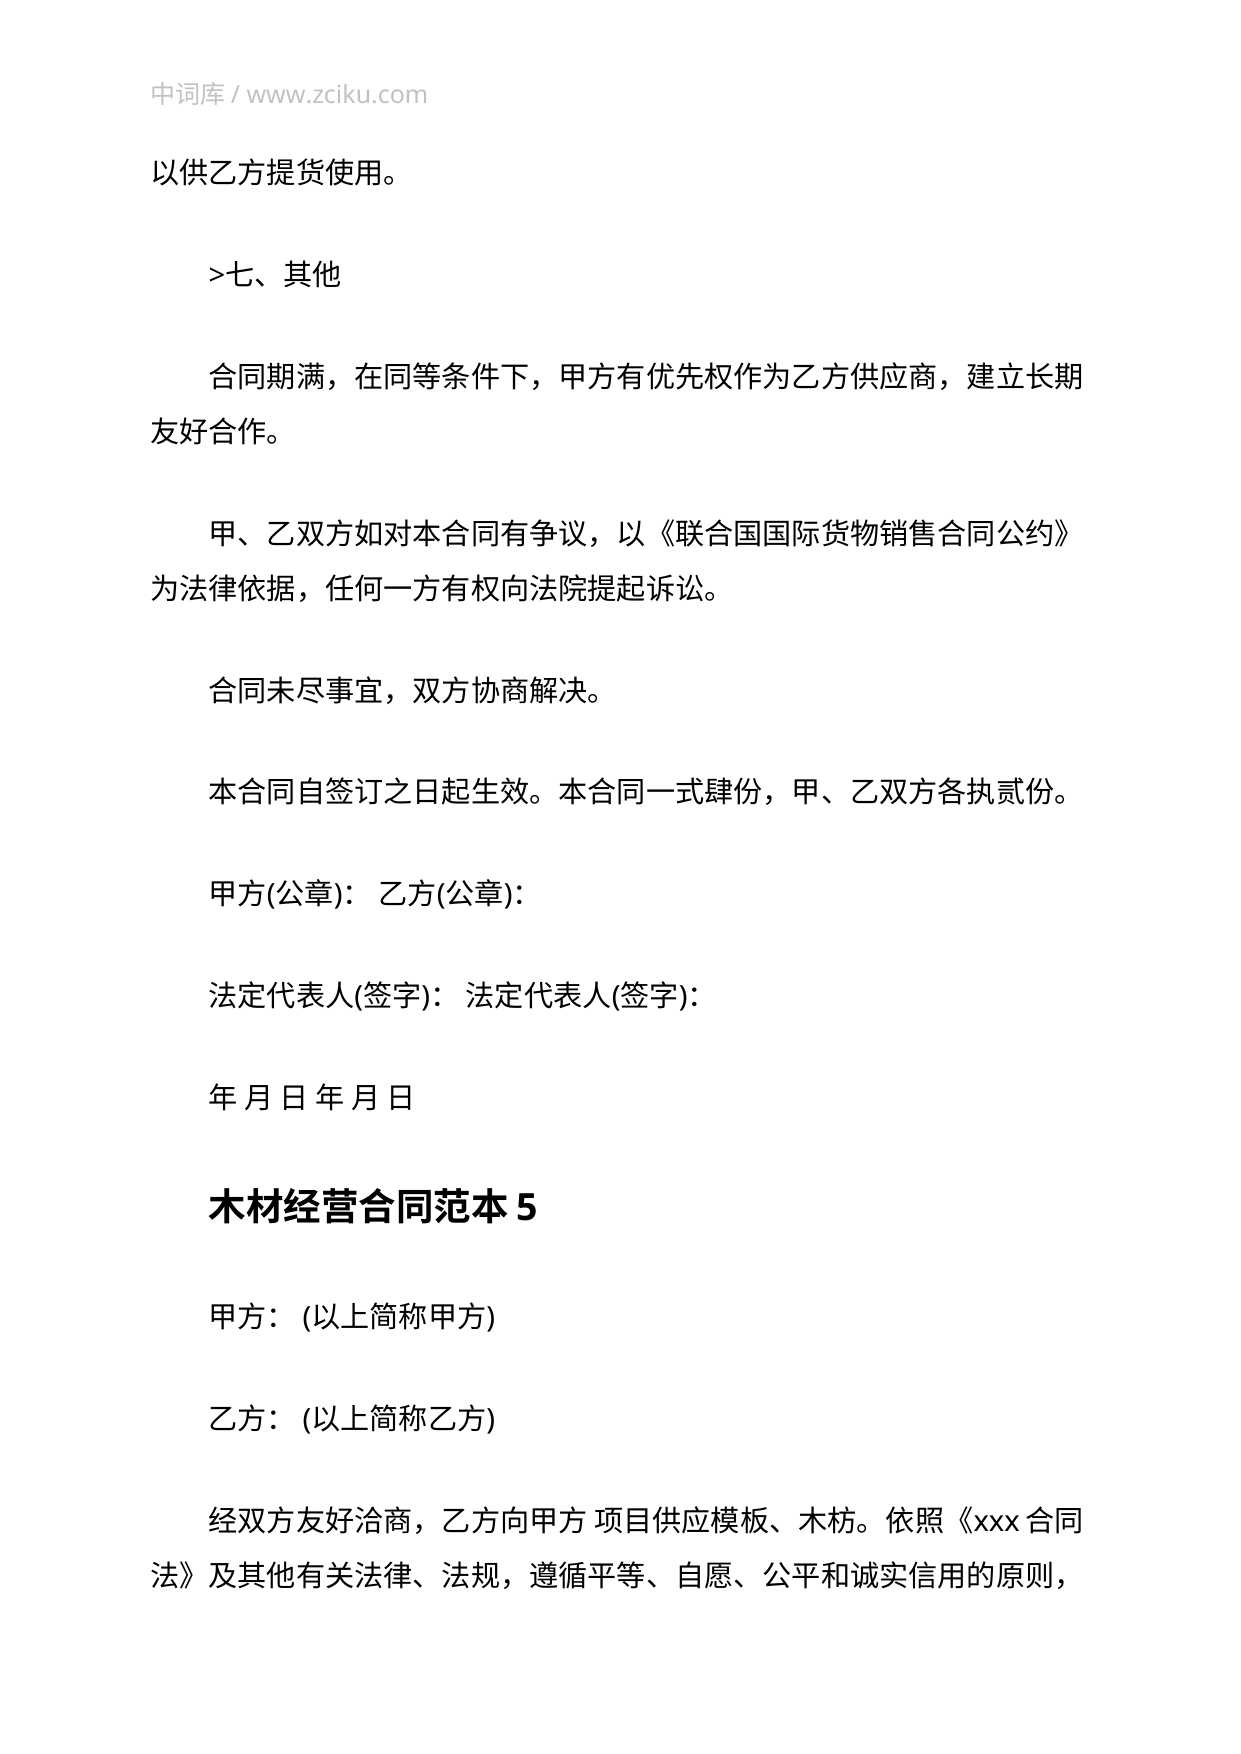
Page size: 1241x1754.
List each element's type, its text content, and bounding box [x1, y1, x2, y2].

text 甲方： (以上简称甲方) [150, 1294, 1090, 1336]
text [150, 150, 1090, 192]
text 甲方(公章)： 乙方(公章)： [150, 871, 1090, 913]
text 合同期满，在同等条件下，甲方有优先权作为乙方供应商，建立长期友好合作。 [150, 354, 1090, 451]
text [150, 1498, 1090, 1595]
text 合同未尽事宜，双方协商解决。 [150, 667, 1090, 709]
text 年 月 日 年 月 日 [150, 1074, 1090, 1117]
text >七、其他 [150, 252, 1090, 294]
text 法定代表人(签字)： 法定代表人(签字)： [150, 973, 1090, 1015]
text 木材经营合同范本5 [150, 1176, 1090, 1231]
text 乙方： (以上简称乙方) [150, 1396, 1090, 1438]
text 本合同自签订之日起生效。本合同一式肆份，甲、乙双方各执贰份。 [150, 769, 1090, 811]
text 甲、乙双方如对本合同有争议，以《联合国国际货物销售合同公约》为法律依据，任何一方有权向法院提起诉讼。 [150, 510, 1090, 608]
